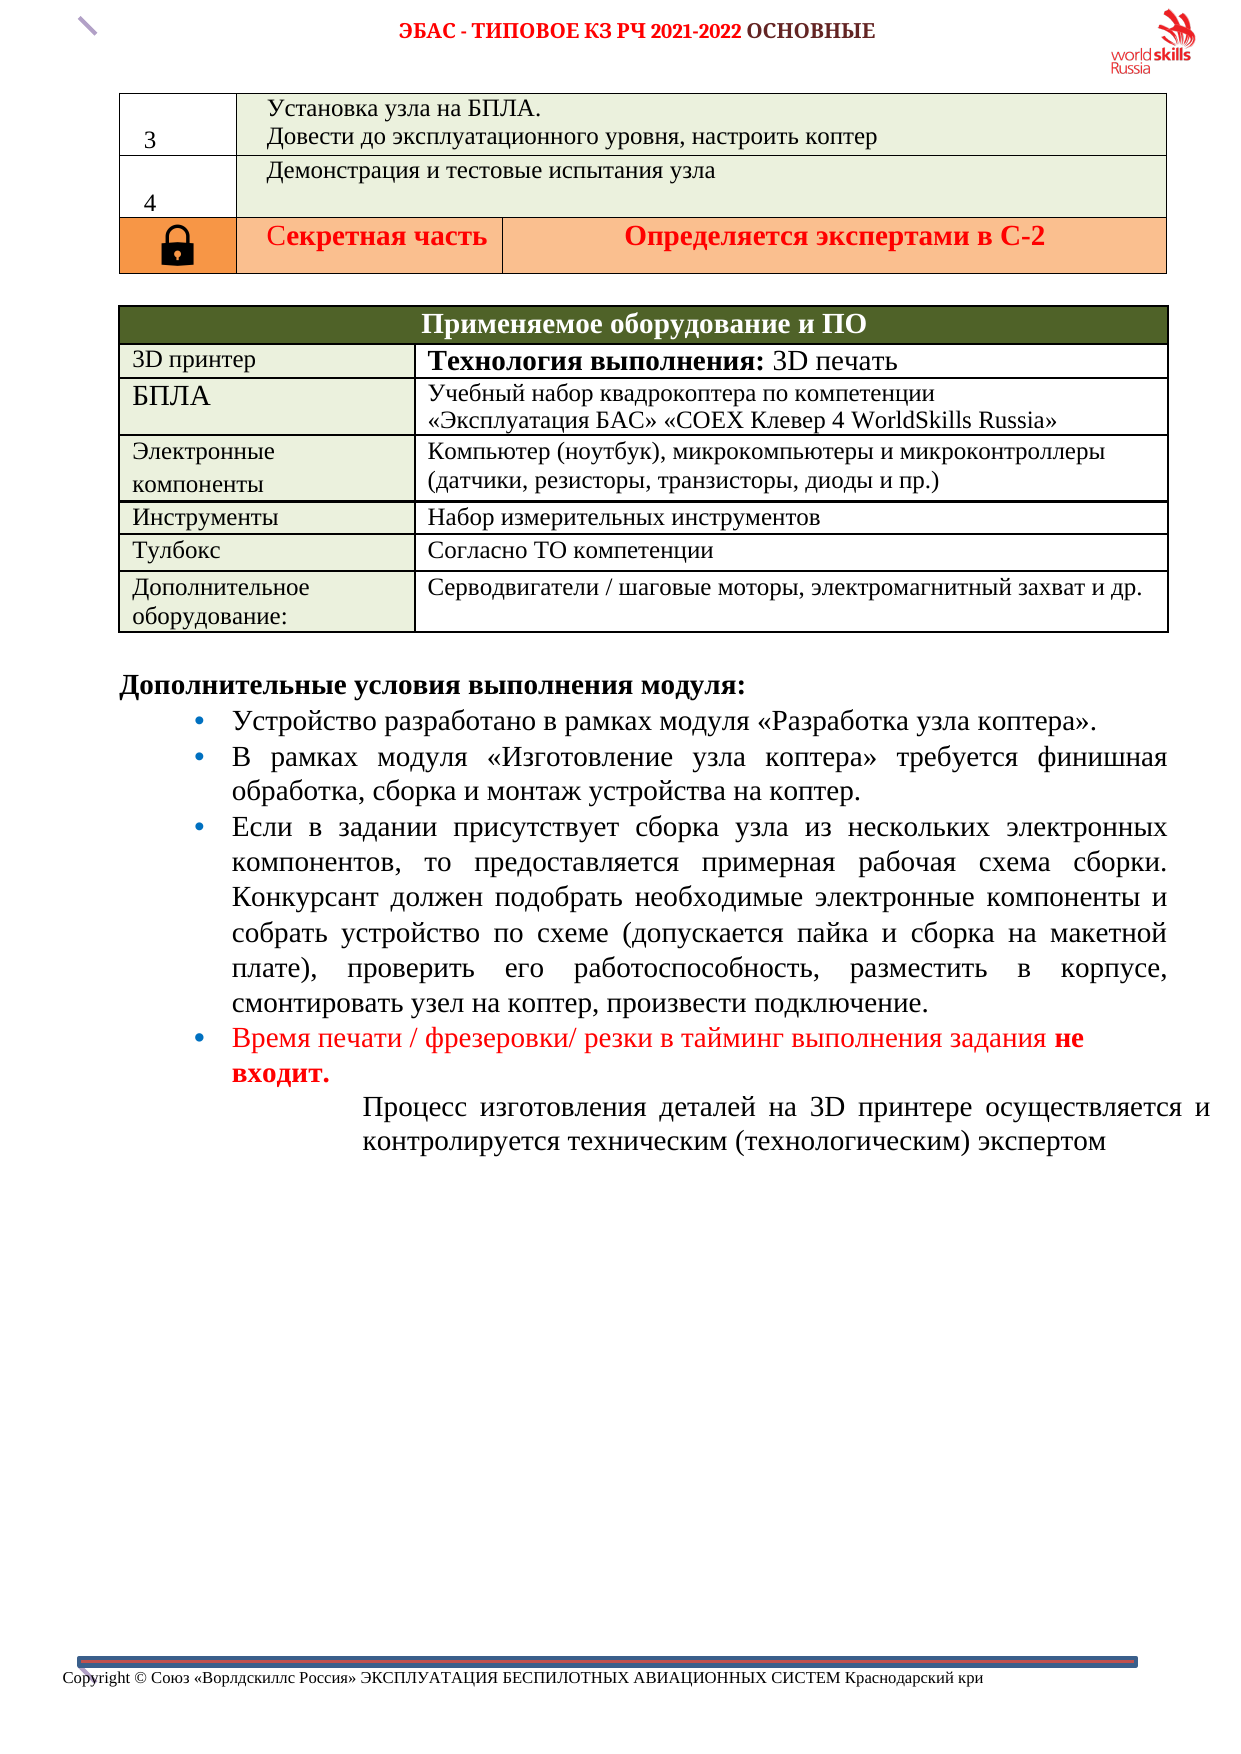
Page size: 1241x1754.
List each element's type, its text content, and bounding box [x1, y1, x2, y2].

table_cell Согласно ТО компетенции [416, 535, 1167, 570]
table_cell Дополнительное оборудование: [120, 572, 414, 631]
table_cell 3D принтер [120, 345, 414, 377]
list Устройство разработано в рамках модуля «Разработка узла коптера». [194, 703, 1211, 737]
table_cell Набор измерительных инструментов [416, 503, 1167, 533]
table_cell Учебный набор квадрокоптера по компетенции «Эксплуатация БАС» «СОЕХ Клевер 4 WorldSkills Russia» [416, 379, 1167, 434]
table_cell Установка узла на БПЛА. Довести до эксплуатационного уровня, настроить коптер [237, 94, 1166, 155]
table_cell Тулбокс [120, 535, 414, 570]
list Время печати / фрезеровки/ резки в тайминг выполнения задания не входит. [194, 1021, 1085, 1089]
table_cell Секретная часть [237, 218, 502, 273]
table_cell Серводвигатели / шаговые моторы, электромагнитный захват и др. [416, 572, 1167, 631]
table_cell Определяется экспертами в С-2 [503, 218, 1166, 273]
text Дополнительные условия выполнения модуля: [119, 667, 1211, 701]
list Процесс изготовления деталей на 3D принтере осуществляется и контролируется техническим (технологическим) экспертом [362, 1089, 1211, 1157]
list В рамках модуля «Изготовление узла коптера» требуется финишная обработка, сборка и монтаж устройства на коптер. [194, 739, 1168, 807]
table_header Применяемое оборудование и ПО [120, 307, 1167, 343]
picture [1111, 8, 1210, 74]
list Если в задании присутствует сборка узла из нескольких электронных компонентов, то предоставляется примерная рабочая схема сборки. Конкурсант должен подобрать необходимые электронные компоненты и собрать устройство по схеме (допускается пайка и сборка на макетной плате), проверить его работоспособность, разместить в корпусе, смонтировать узел на коптер, произвести подключение. [194, 809, 1168, 1019]
table_cell [120, 218, 236, 273]
table_cell Инструменты [120, 503, 414, 533]
table_cell 4 [120, 156, 236, 217]
table_cell 3 [120, 94, 236, 155]
table_cell Электронные компоненты [120, 436, 414, 500]
picture [150, 218, 205, 272]
table_cell Демонстрация и тестовые испытания узла [237, 156, 1166, 217]
table_cell Компьютер (ноутбук), микрокомпьютеры и микроконтроллеры (датчики, резисторы, транзисторы, диоды и пр.) [416, 436, 1167, 500]
table_cell Технология выполнения: 3D печать [416, 345, 1167, 377]
table_cell БПЛА [120, 379, 414, 434]
